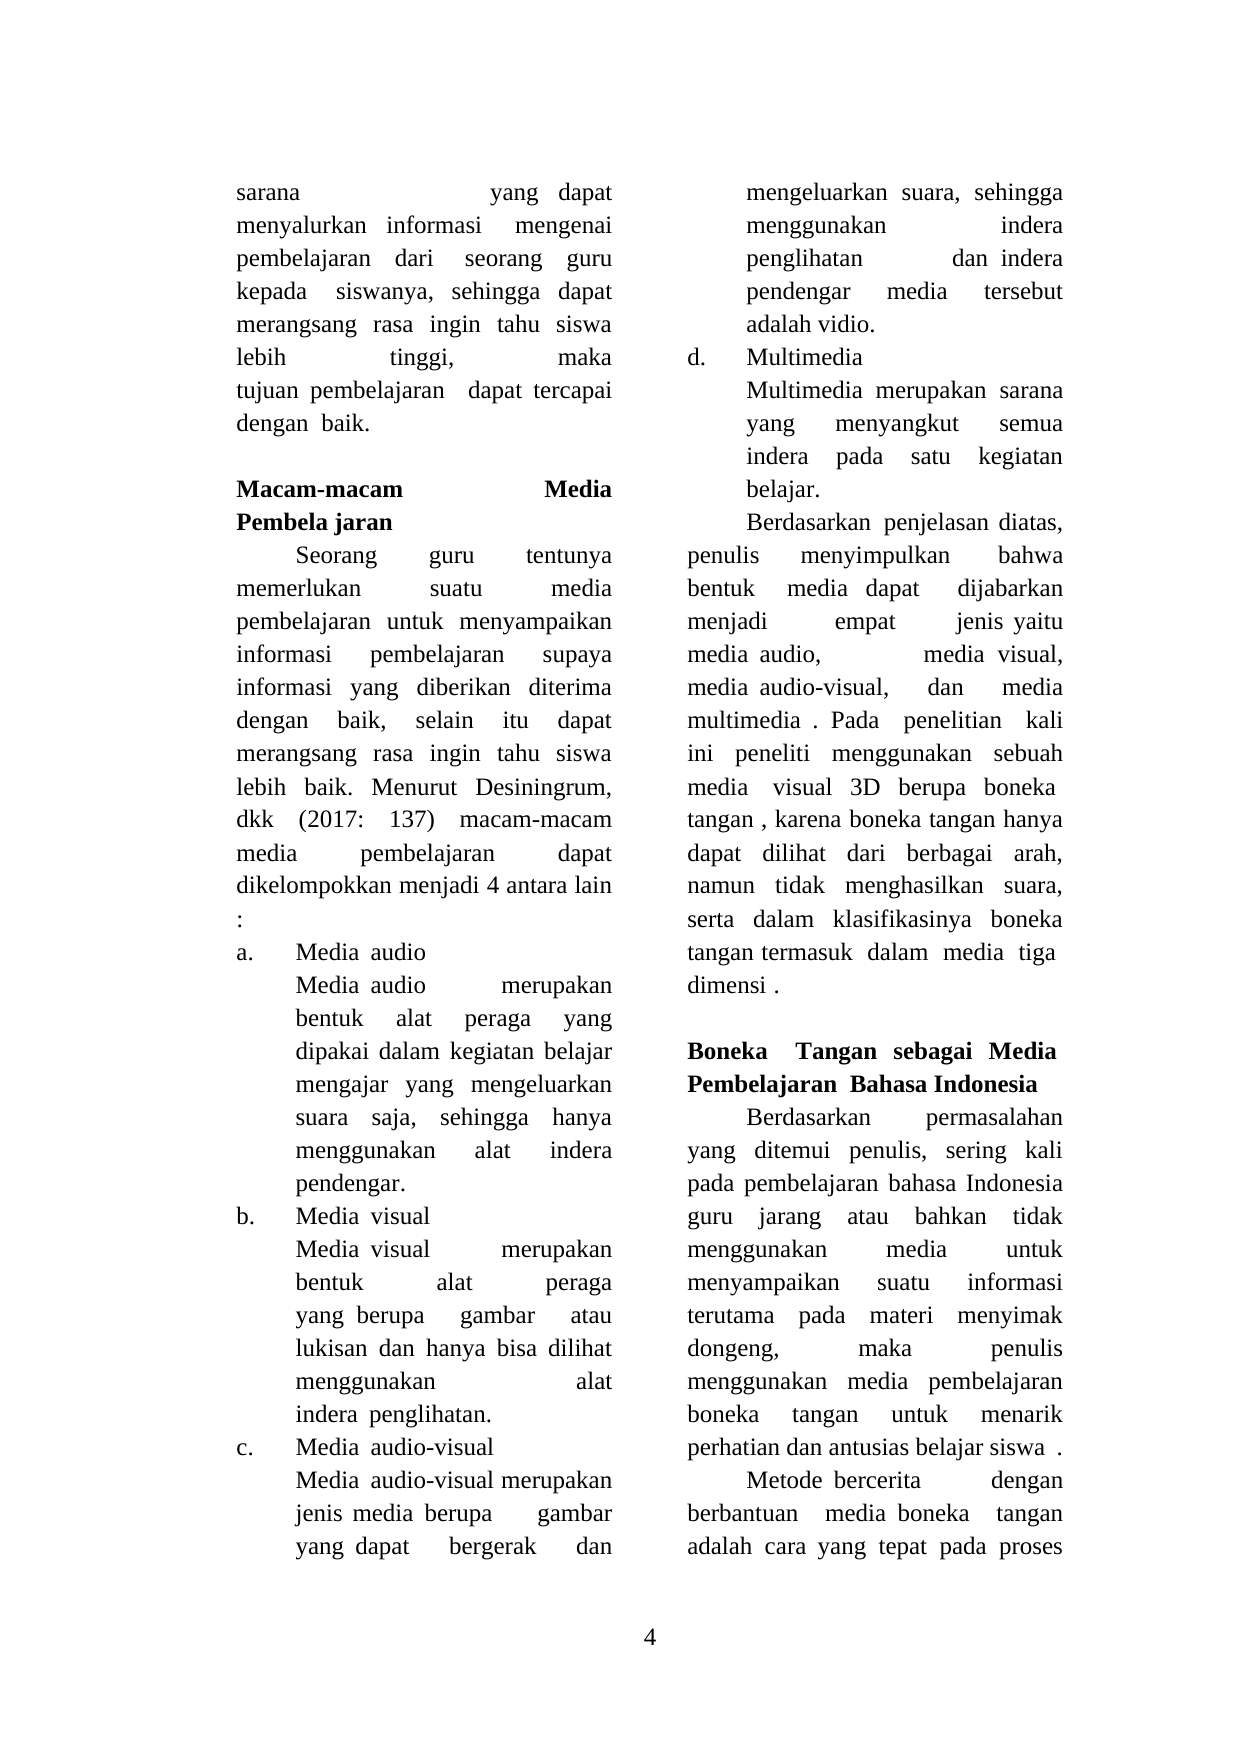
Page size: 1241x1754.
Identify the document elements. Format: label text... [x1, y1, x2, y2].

list Mediaavisual [236, 1201, 612, 1229]
list Mediaaaudio-visual [236, 1432, 612, 1461]
list Mediaaaudio-visual merupakan jenissmediaaberupa gambar yangadapat bergerak dan mengeluarkan suara, sehingga menggunakan indera penglihatan dannindera pendengar media tersebut adalah vidio. [295, 1465, 612, 1560]
list Multimediaa [687, 342, 1063, 371]
list Mediaaaudio-visual merupakan jenissmediaaberupa gambar yangadapat bergerak dan mengeluarkan suara, sehingga menggunakan indera penglihatan dannindera pendengar media tersebut adalah vidio. [746, 177, 1063, 338]
list Mediaaaudio [236, 937, 612, 965]
text Macam-macam Media Pembela.jarann [236, 474, 612, 536]
text Bonekaa Tangan sebagai Media. Pembelajaran. Bahasa Indonesia [687, 1036, 1063, 1097]
list Mediaavisual merupakan bentuk alat peraga yanggberupa gambar atau lukisan dan hanya bisa dilihat menggunakan alat inderaapenglihatan. [295, 1234, 612, 1428]
list Multimedia merupakan sarana yang menyangkut semua indera pada satu kegiatan belajar. [746, 375, 1063, 503]
text Berdasarkan permasalahan yang ditemui penulis, sering kali pada pembelajaran bahasa Indonesia guru jarang atau bahkan tidak menggunakan media untuk menyampaikan suatu informasi terutama pada materi menyimak dongeng, maka penulis menggunakan media pembelajaran boneka tangan untuk menarik perhatian dan antusias belajar siswaa. [687, 1102, 1063, 1461]
text Berdasarkannpenjelasan diatas, penulis menyimpulkan. bahwa bentuk media.adapat. dijabarkan menjadi. empat jenissyaitu mediaaaudio, mediavvisual, mediaaaudio-visual, dan media multimediaa. Padaa penelitiana kali inii penelitii menggunakanl sebuah medial visual 3D berupa bonekal tanganl, karena boneka tangan hanya dapat dilihat dari berbagai arah, namun tidak menghasilkan suara, serta dalam klasifikasinya boneka tangan termasukl dalaml medial tigal dimensil. [687, 507, 1063, 998]
list Mediaaaudio merupakan bentuk alat peraga yang dipakai dalam kegiatan belajar mengajar yang mengeluarkan suara saja, sehingga hanya menggunakan alat indera pendengar. [295, 970, 612, 1197]
text Seorang guru tentunya memerlukan suatu media pembelajaran untuk menyampaikan informasi pembelajaran supaya informasi yang diberikan diterima dengan baik, selain itu dapat merangsang rasa ingin tahu siswa lebih baik. Menurut Desiningrum, dkk (2017: 137) macam-macam media pembelajaran dapat dikelompokkan menjadi 4 antara lain : [236, 540, 612, 932]
